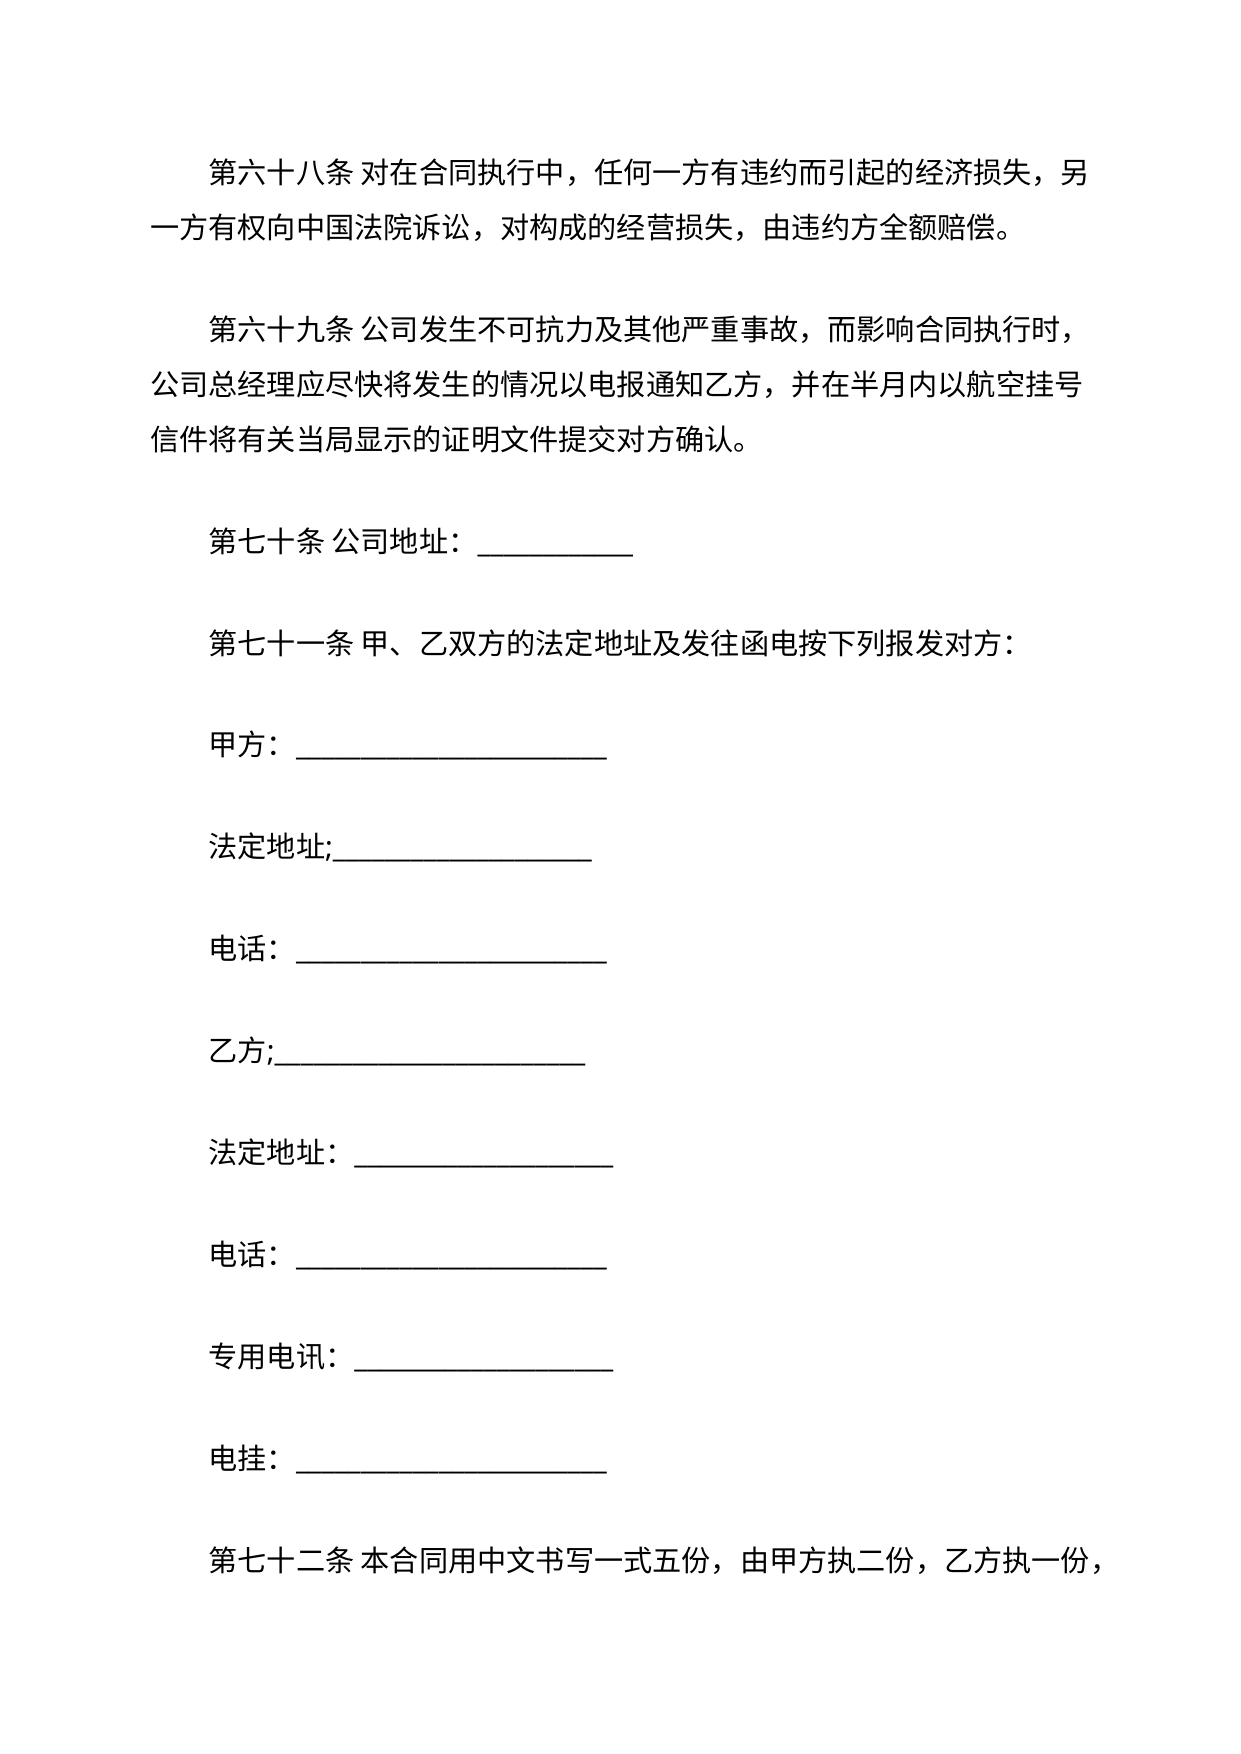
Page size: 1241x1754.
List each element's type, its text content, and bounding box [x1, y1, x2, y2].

text 甲方：________________________ [150, 722, 1090, 764]
text 电话：________________________ [150, 1232, 1090, 1274]
text 法定地址：____________________ [150, 1130, 1090, 1172]
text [150, 1538, 1090, 1580]
text 第七十条 公司地址：____________ [150, 518, 1090, 561]
text 乙方;________________________ [150, 1028, 1090, 1070]
text 第六十九条 公司发生不可抗力及其他严重事故，而影响合同执行时，公司总经理应尽快将发生的情况以电报通知乙方，并在半月内以航空挂号信件将有关当局显示的证明文件提交对方确认。 [150, 307, 1090, 459]
text 法定地址;____________________ [150, 824, 1090, 866]
text 电话：________________________ [150, 926, 1090, 968]
text 电挂：________________________ [150, 1436, 1090, 1478]
text 第六十八条 对在合同执行中，任何一方有违约而引起的经济损失，另一方有权向中国法院诉讼，对构成的经营损失，由违约方全额赔偿。 [150, 150, 1090, 247]
text 专用电讯：____________________ [150, 1334, 1090, 1376]
text 第七十一条 甲、乙双方的法定地址及发往函电按下列报发对方： [150, 620, 1090, 662]
